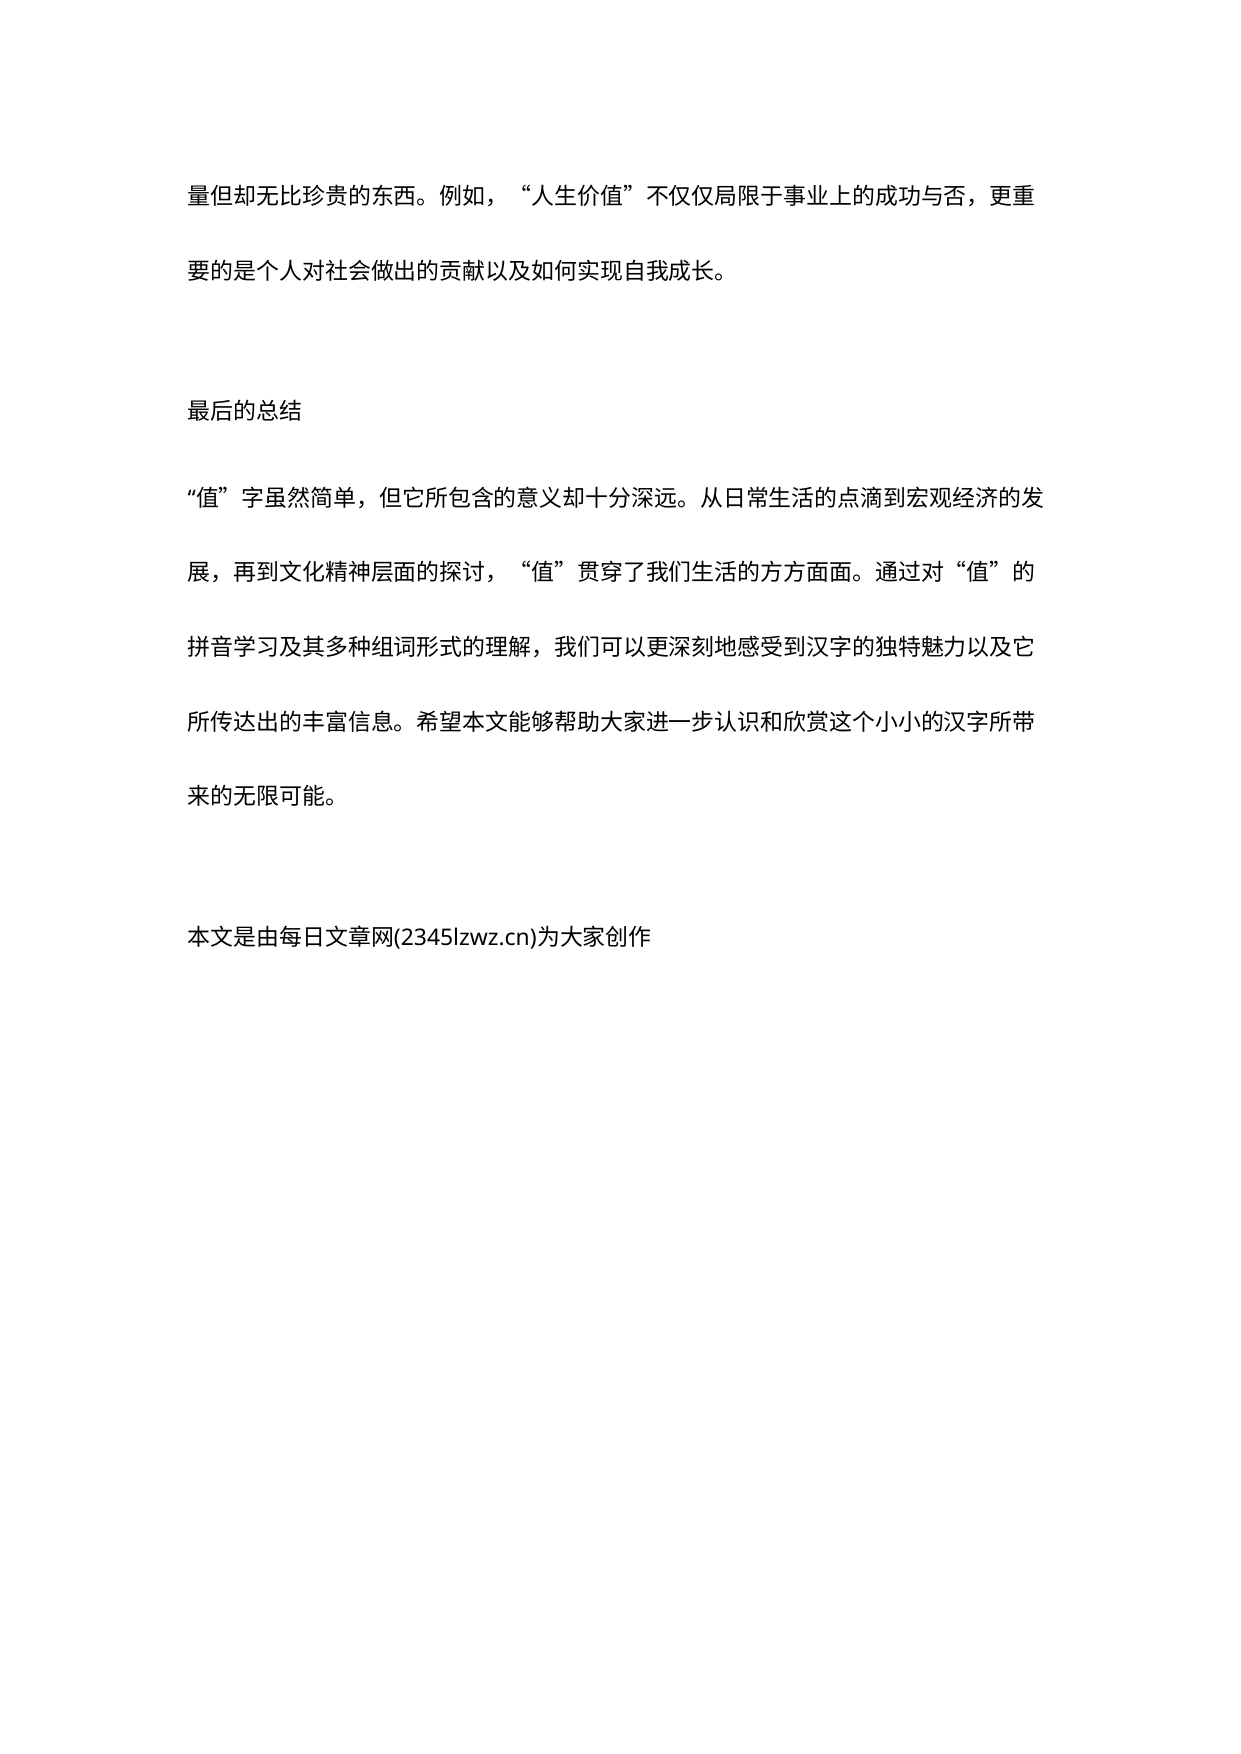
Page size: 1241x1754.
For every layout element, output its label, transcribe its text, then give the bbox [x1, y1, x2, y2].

text 本文是由每日文章网(2345lzwz.cn)为大家创作 [187, 903, 1053, 968]
text “值”字虽然简单，但它所包含的意义却十分深远。从日常生活的点滴到宏观经济的发展，再到文化精神层面的探讨，“值”贯穿了我们生活的方方面面。通过对“值”的拼音学习及其多种组词形式的理解，我们可以更深刻地感受到汉字的独特魅力以及它所传达出的丰富信息。希望本文能够帮助大家进一步认识和欣赏这个小小的汉字所带来的无限可能。 [187, 464, 1053, 827]
text 最后的总结 [187, 377, 1053, 442]
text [187, 162, 1053, 302]
